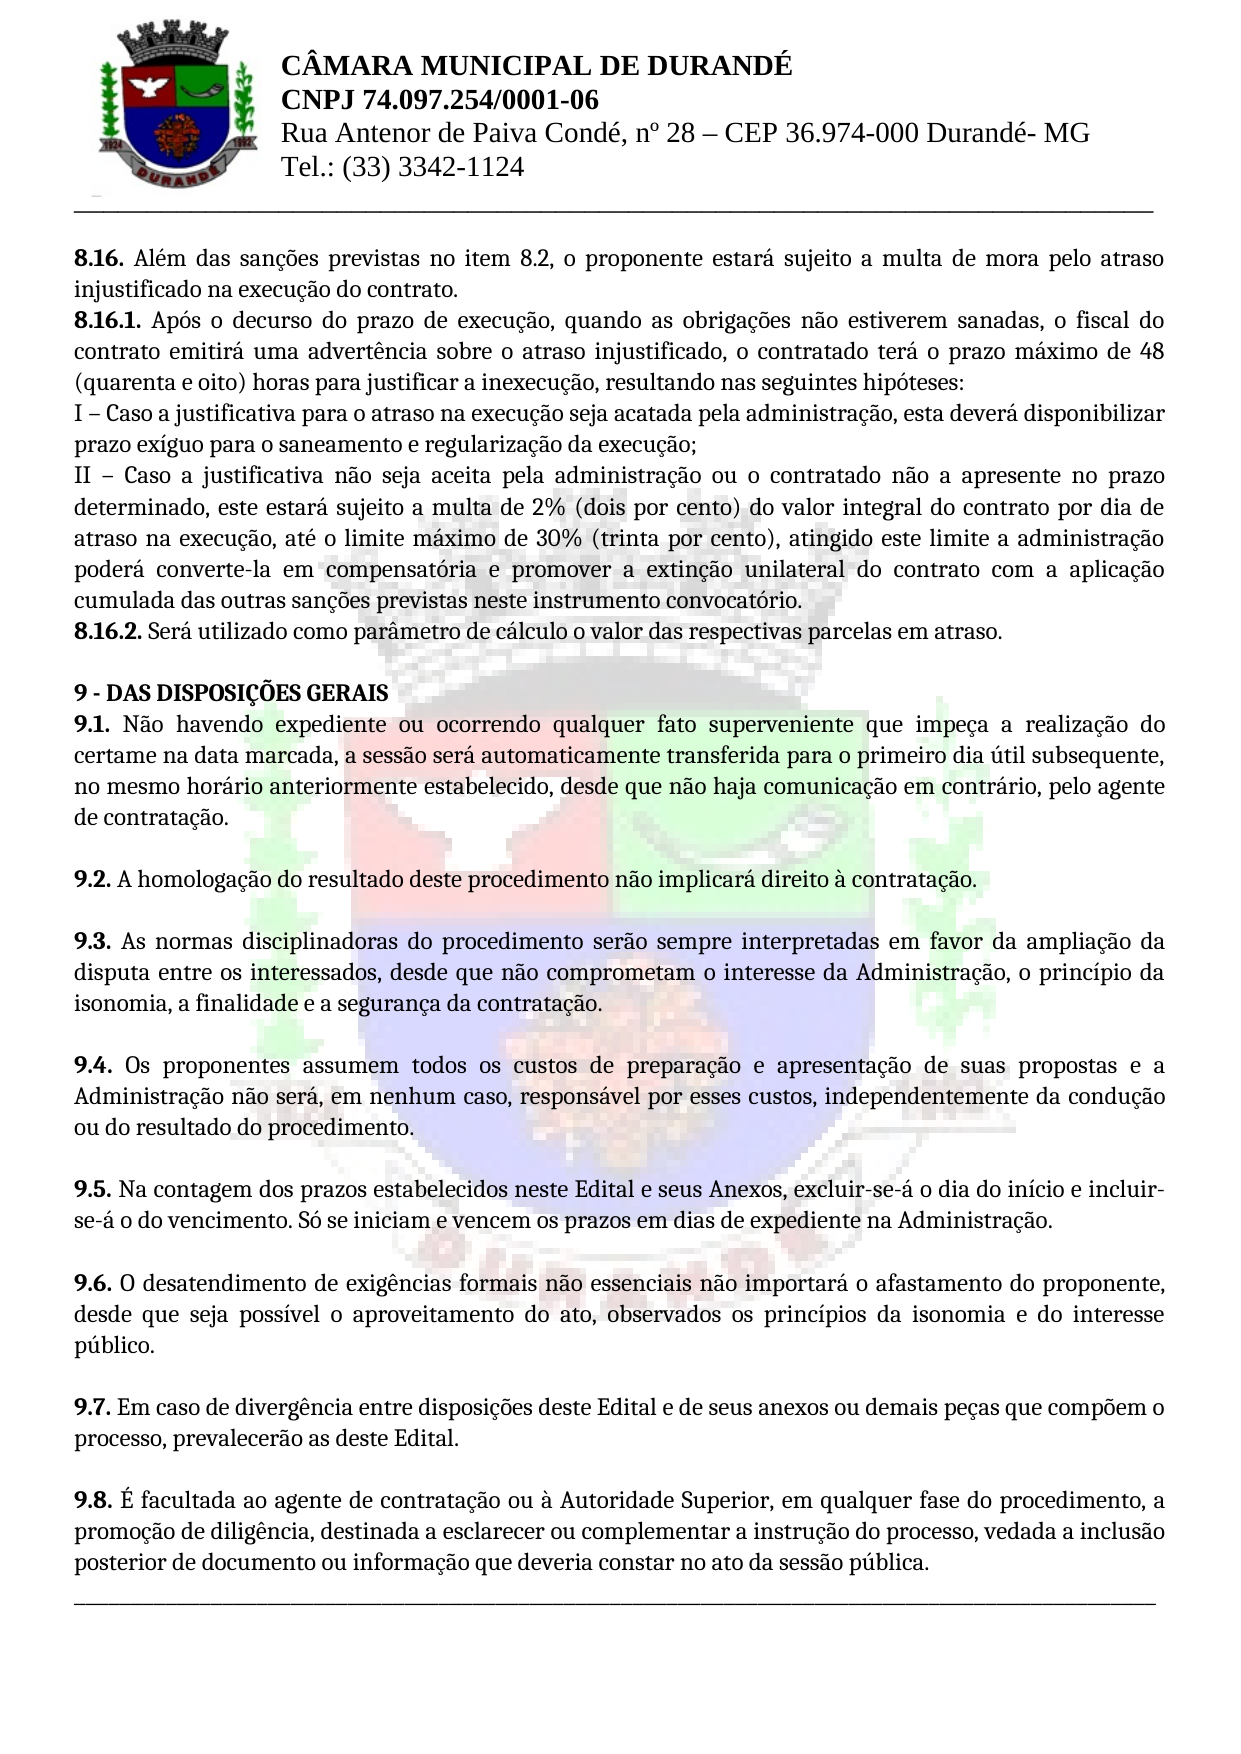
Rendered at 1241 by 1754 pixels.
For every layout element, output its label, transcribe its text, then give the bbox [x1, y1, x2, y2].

text 9 - DAS DISPOSIÇÕES GERAIS [74, 679, 1167, 707]
text 9.2. A homologação do resultado deste procedimento não implicará direito à contratação. [74, 865, 1167, 894]
text 9.1. Não havendo expediente ou ocorrendo qualquer fato superveniente que impeça a realização do certame na data marcada, a sessão será automaticamente transferida para o primeiro dia útil subsequente, no mesmo horário anteriormente estabelecido, desde que não haja comunicação em contrário, pelo agente de contratação. [74, 710, 1167, 832]
text 8.16. Além das sanções previstas no item 8.2, o proponente estará sujeito a multa de mora pelo atraso injustificado na execução do contrato. [74, 244, 1167, 304]
text 9.3. As normas disciplinadoras do procedimento serão sempre interpretadas em favor da ampliação da disputa entre os interessados, desde que não comprometam o interesse da Administração, o princípio da isonomia, a finalidade e a segurança da contratação. [74, 927, 1167, 1018]
text 8.16.2. Será utilizado como parâmetro de cálculo o valor das respectivas parcelas em atraso. [74, 617, 1167, 645]
text 9.6. O desatendimento de exigências formais não essenciais não importará o afastamento do proponente, desde que seja possível o aproveitamento do ato, observados os princípios da isonomia e do interesse público. [74, 1268, 1167, 1359]
text 9.4. Os proponentes assumem todos os custos de preparação e apresentação de suas propostas e a Administração não será, em nenhum caso, responsável por esses custos, independentemente da condução ou do resultado do procedimento. [74, 1051, 1167, 1142]
text 9.7. Em caso de divergência entre disposições deste Edital e de seus anexos ou demais peças que compõem o processo, prevalecerão as deste Edital. [74, 1393, 1167, 1452]
text 9.5. Na contagem dos prazos estabelecidos neste Edital e seus Anexos, excluir-se-á o dia do início e incluir-se-á o do vencimento. Só se iniciam e vencem os prazos em dias de expediente na Administração. [74, 1175, 1167, 1235]
text II – Caso a justificativa não seja aceita pela administração ou o contratado não a apresente no prazo determinado, este estará sujeito a multa de 2% (dois por cento) do valor integral do contrato por dia de atraso na execução, até o limite máximo de 30% (trinta por cento), atingido este limite a administração poderá converte-la em compensatória e promover a extinção unilateral do contrato com a aplicação cumulada das outras sanções previstas neste instrumento convocatório. [74, 461, 1167, 614]
picture [89, 15, 267, 197]
text I – Caso a justificativa para o atraso na execução seja acatada pela administração, esta deverá disponibilizar prazo exíguo para o saneamento e regularização da execução; [74, 399, 1167, 459]
text 9.8. É facultada ao agente de contratação ou à Autoridade Superior, em qualquer fase do procedimento, a promoção de diligência, destinada a esclarecer ou complementar a instrução do processo, vedada a inclusão posterior de documento ou informação que deveria constar no ato da sessão pública. [74, 1486, 1167, 1577]
text 8.16.1. Após o decurso do prazo de execução, quando as obrigações não estiverem sanadas, o fiscal do contrato emitirá uma advertência sobre o atraso injustificado, o contratado terá o prazo máximo de 48 (quarenta e oito) horas para justificar a inexecução, resultando nas seguintes hipóteses: [74, 306, 1167, 397]
